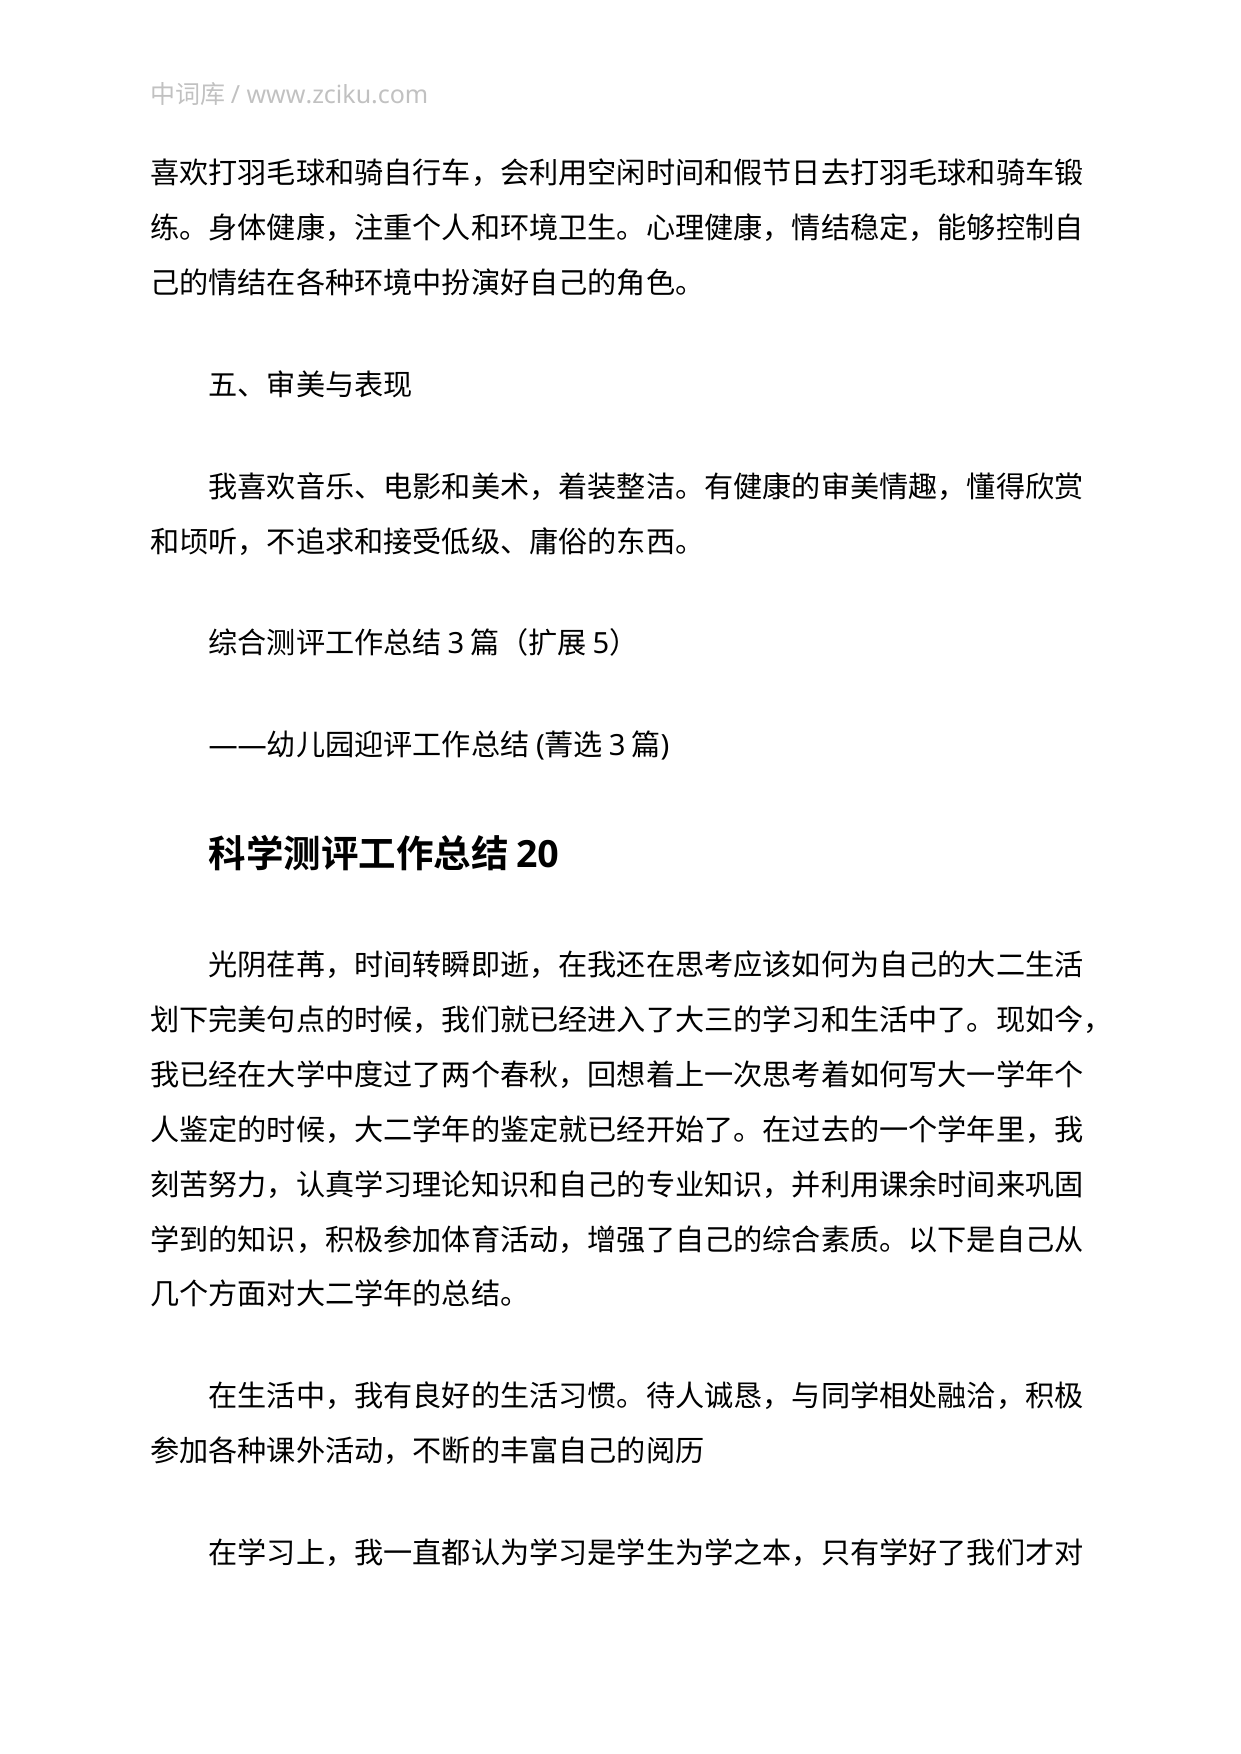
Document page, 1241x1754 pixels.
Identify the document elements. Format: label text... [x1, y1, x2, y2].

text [150, 150, 1090, 302]
text 综合测评工作总结3篇（扩展5） [150, 620, 1090, 662]
text 光阴荏苒，时间转瞬即逝，在我还在思考应该如何为自己的大二生活划下完美句点的时候，我们就已经进入了大三的学习和生活中了。现如今，我已经在大学中度过了两个春秋，回想着上一次思考着如何写大一学年个人鉴定的时候，大二学年的鉴定就已经开始了。在过去的一个学年里，我刻苦努力，认真学习理论知识和自己的专业知识，并利用课余时间来巩固学到的知识，积极参加体育活动，增强了自己的综合素质。以下是自己从几个方面对大二学年的总结。 [150, 942, 1090, 1313]
text 五、审美与表现 [150, 362, 1090, 404]
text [150, 1529, 1090, 1572]
text 在生活中，我有良好的生活习惯。待人诚恳，与同学相处融洽，积极参加各种课外活动，不断的丰富自己的阅历 [150, 1373, 1090, 1470]
text 我喜欢音乐、电影和美术，着装整洁。有健康的审美情趣，懂得欣赏和顷听，不追求和接受低级、庸俗的东西。 [150, 463, 1090, 561]
text ——幼儿园迎评工作总结 (菁选3篇) [150, 722, 1090, 764]
text 科学测评工作总结20 [150, 824, 1090, 878]
